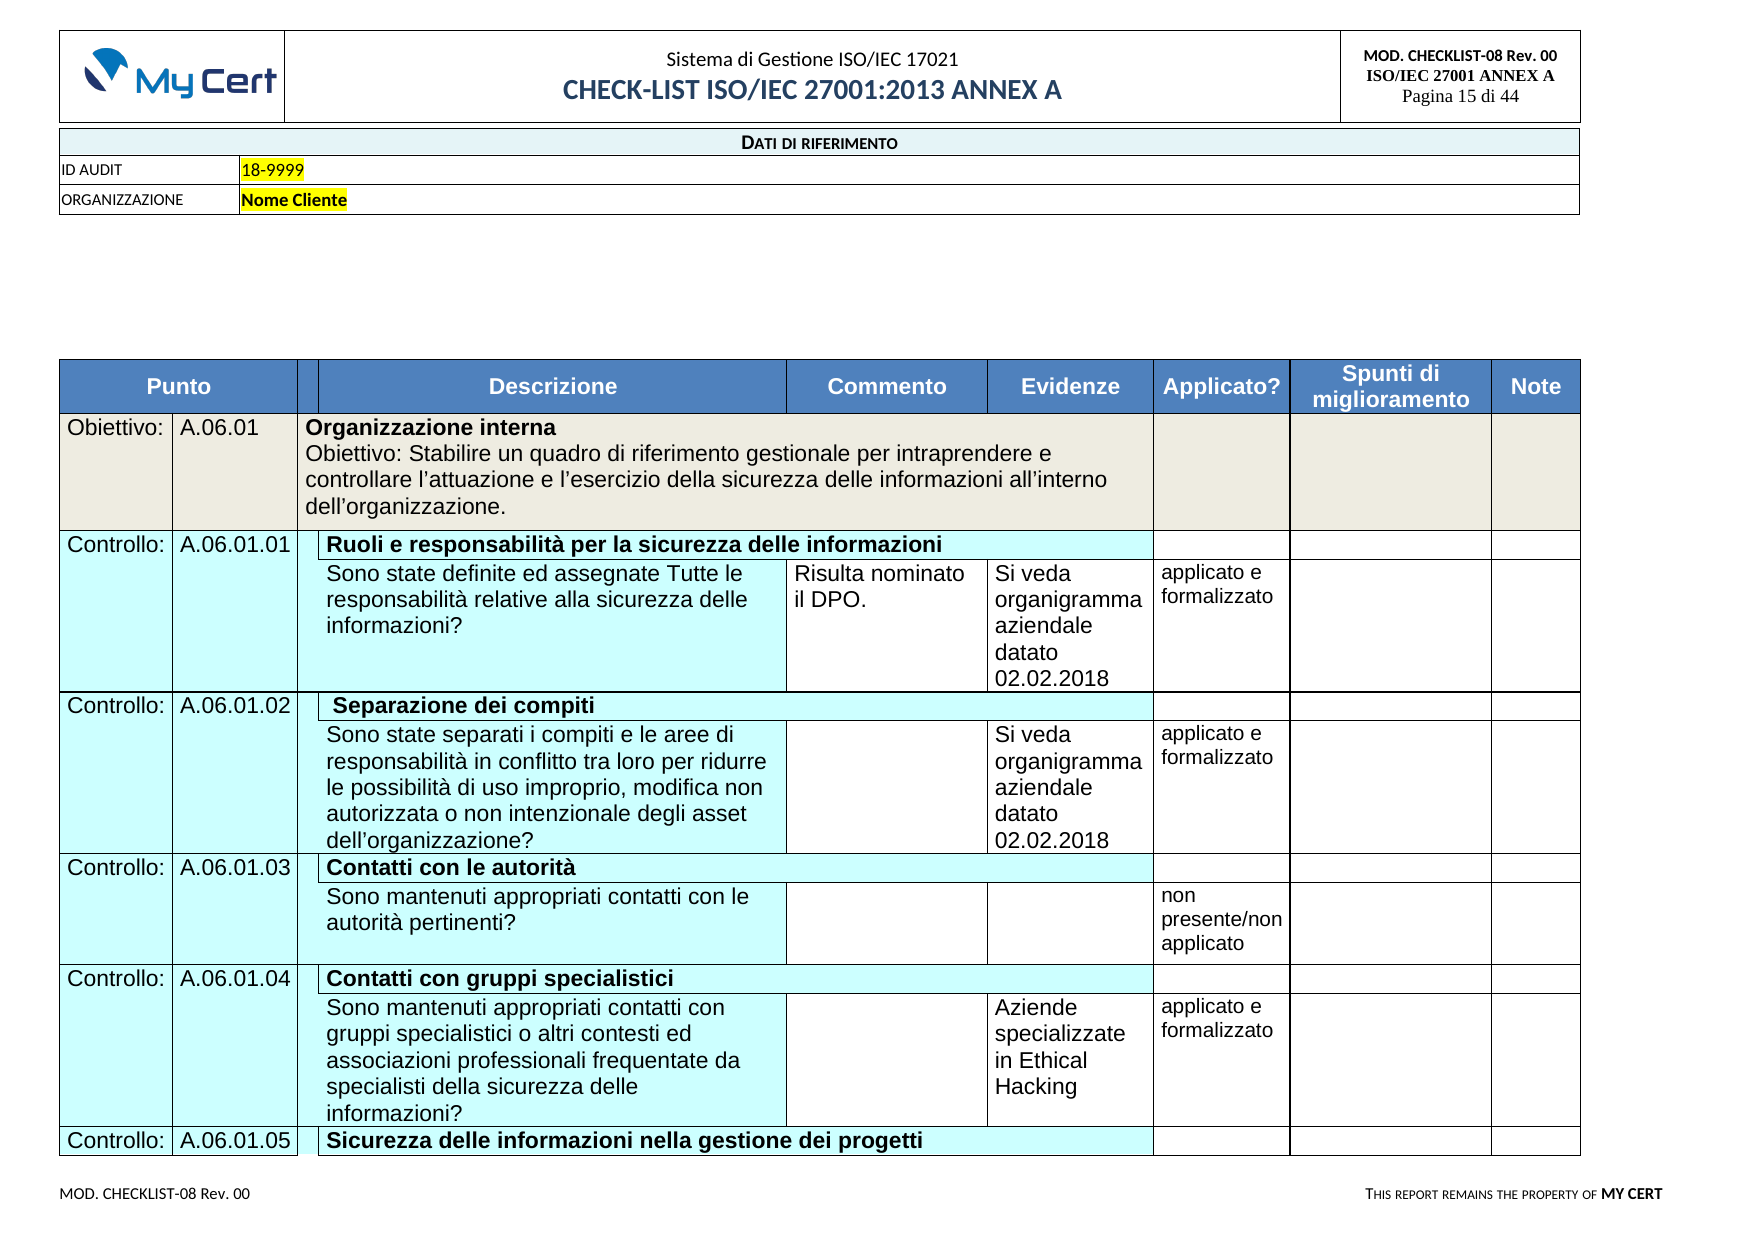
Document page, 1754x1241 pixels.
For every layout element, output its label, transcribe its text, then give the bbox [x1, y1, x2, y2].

table_cell Controllo: [60, 965, 172, 1126]
table_cell [298, 693, 318, 720]
table_cell [1492, 693, 1580, 720]
table_cell A.06.01.04 [173, 965, 297, 1126]
table_cell [787, 721, 987, 853]
table_cell Organizzazione interna Obiettivo: Stabilire un quadro di riferimento gestionale per intraprendere e controllare l’attuazione e l’esercizio della sicurezza delle informazioni all’interno dell’organizzazione. [298, 414, 1153, 530]
table_cell [298, 882, 319, 964]
table_cell Sono mantenuti appropriati contatti con le autorità pertinenti? [319, 883, 786, 964]
table_cell [1154, 693, 1289, 720]
table_cell [1291, 854, 1491, 882]
table_cell applicato e formalizzato [1154, 994, 1289, 1126]
table_cell Separazione dei compiti [319, 693, 1153, 720]
table_cell [1154, 1127, 1289, 1154]
table_cell Sono state definite ed assegnate Tutte le responsabilità relative alla sicurezza delle informazioni? [319, 560, 786, 691]
table_cell [787, 994, 987, 1126]
table_cell Ruoli e responsabilità per la sicurezza delle informazioni [319, 531, 1153, 559]
table_cell [298, 559, 319, 691]
table_cell [1492, 531, 1580, 559]
table_cell [1492, 721, 1580, 853]
table_cell applicato e formalizzato [1154, 721, 1289, 853]
table_cell [1291, 1127, 1491, 1154]
table_cell Si veda organigramma aziendale datato 02.02.2018 [988, 721, 1153, 853]
table_header Commento [787, 360, 987, 413]
table_cell [1492, 883, 1580, 964]
table_cell non presente/non applicato [1154, 883, 1289, 964]
table_cell [1291, 965, 1491, 993]
table_cell Aziende specializzate in Ethical Hacking [988, 994, 1153, 1126]
table_cell applicato e formalizzato [1154, 560, 1289, 691]
table_cell A.06.01.05 [173, 1127, 297, 1154]
table_cell A.06.01.02 [173, 693, 297, 853]
table_cell [1154, 531, 1289, 559]
table_cell Controllo: [60, 693, 172, 853]
table_cell [1492, 1127, 1580, 1154]
table_cell [787, 883, 987, 964]
table_header Applicato? [1154, 360, 1289, 413]
table_cell [1154, 854, 1289, 882]
picture [70, 36, 285, 110]
table_cell A.06.01.03 [173, 854, 297, 964]
table_cell [298, 720, 319, 853]
table_cell [298, 1127, 318, 1154]
table_cell Obiettivo: [60, 414, 172, 530]
table_cell Sono mantenuti appropriati contatti con gruppi specialistici o altri contesti ed associazioni professionali frequentate da specialisti della sicurezza delle informazioni? [319, 994, 786, 1126]
table_cell Controllo: [60, 1127, 172, 1154]
table_cell [1154, 414, 1289, 530]
table_cell [1291, 560, 1491, 691]
table_cell [298, 854, 318, 882]
table_cell [1291, 531, 1491, 559]
table_cell [1492, 854, 1580, 882]
table_cell A.06.01 [173, 414, 297, 530]
table_cell [1291, 414, 1491, 530]
table_cell [1492, 560, 1580, 691]
table_cell [1291, 883, 1491, 964]
table_cell Contatti con le autorità [319, 854, 1153, 882]
table_cell [298, 993, 319, 1126]
table_cell [1154, 965, 1289, 993]
table_cell [1492, 965, 1580, 993]
table_cell [988, 883, 1153, 964]
table_header Descrizione [319, 360, 786, 413]
table_cell Risulta nominato il DPO. [787, 560, 987, 691]
table_cell Sono state separati i compiti e le aree di responsabilità in conflitto tra loro per ridurre le possibilità di uso improprio, modifica non autorizzata o non intenzionale degli asset dell’organizzazione? [319, 721, 786, 853]
table_cell Si veda organigramma aziendale datato 02.02.2018 [988, 560, 1153, 691]
table_cell Controllo: [60, 531, 172, 691]
table_cell A.06.01.01 [173, 531, 297, 691]
table_cell [298, 965, 318, 993]
table_cell [1492, 414, 1580, 530]
table_cell Contatti con gruppi specialistici [319, 965, 1153, 993]
table_header Note [1492, 360, 1580, 413]
table_cell [1291, 721, 1491, 853]
table_cell [1291, 693, 1491, 720]
table_header Evidenze [988, 360, 1153, 413]
table_header Spunti di miglioramento [1291, 360, 1491, 413]
table_cell [1492, 994, 1580, 1126]
table_cell Controllo: [60, 854, 172, 964]
table_cell Sicurezza delle informazioni nella gestione dei progetti [319, 1127, 1153, 1154]
table_cell [298, 531, 318, 559]
table_header Punto [60, 360, 297, 413]
table_header [298, 360, 318, 413]
table_cell [1291, 994, 1491, 1126]
